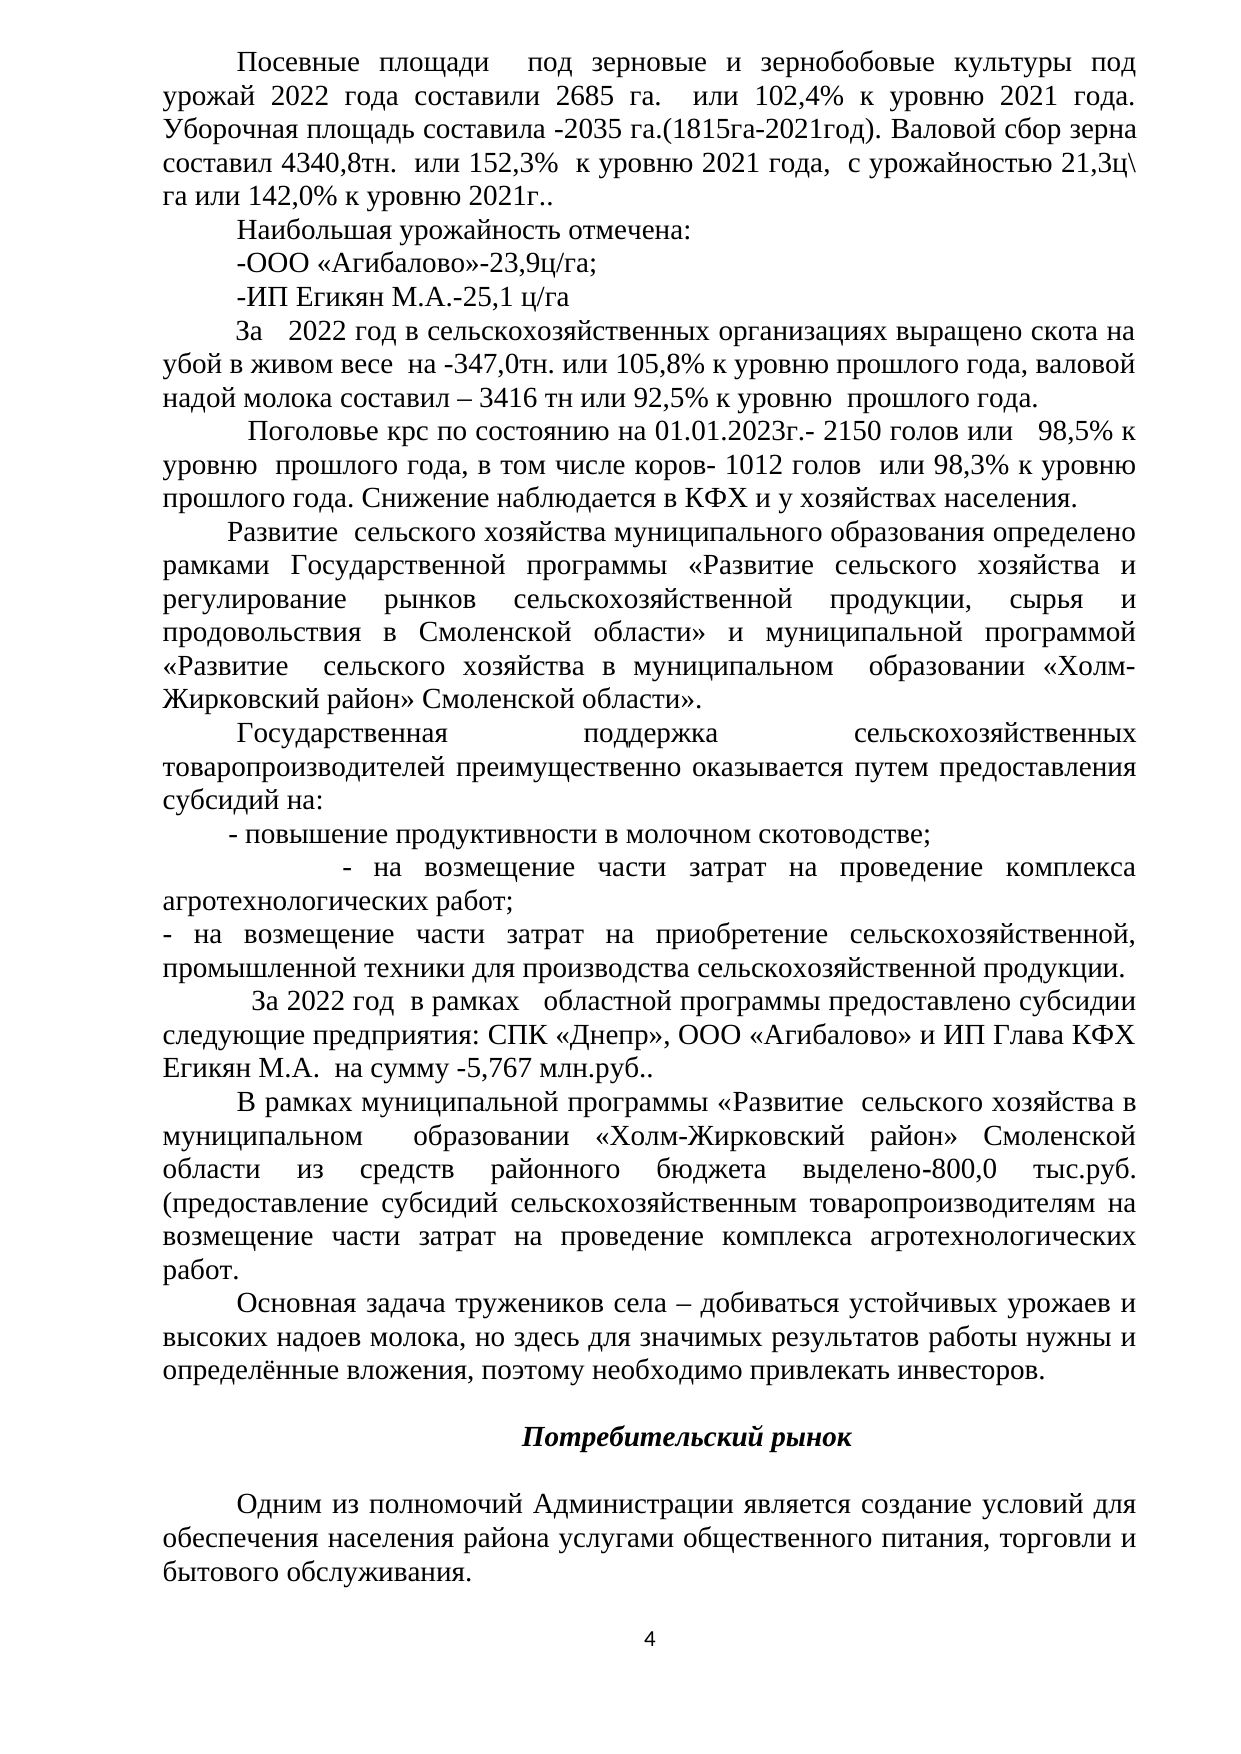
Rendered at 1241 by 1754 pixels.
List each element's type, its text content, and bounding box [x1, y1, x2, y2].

text Развитие сельского хозяйства муниципального образования определено рамками Государственной программы «Развитие сельского хозяйства и регулирование рынков сельскохозяйственной продукции, сырья и продовольствия в Смоленской области» и муниципальной программой «Развитие сельского хозяйства в муниципальном образовании «Холм-Жирковский район» Смоленской области». [162, 514, 1137, 715]
text Потребительский рынок [162, 1419, 1137, 1453]
text - на возмещение части затрат на приобретение сельскохозяйственной, промышленной техники для производства сельскохозяйственной продукции. [162, 916, 1137, 983]
text Основная задача тружеников села – добиваться устойчивых урожаев и высоких надоев молока, но здесь для значимых результатов работы нужны и определённые вложения, поэтому необходимо привлекать инвесторов. [162, 1285, 1137, 1386]
text За 2022 год в сельскохозяйственных организациях выращено скота на убой в живом весе на -347,0тн. или 105,8% к уровню прошлого года, валовой надой молока составил – 3416 тн или 92,5% к уровню прошлого года. [89, 313, 1137, 413]
text В рамках муниципальной программы «Развитие сельского хозяйства в муниципальном образовании «Холм-Жирковский район» Смоленской области из средств районного бюджета выделено-800,0 тыс.руб.(предоставление субсидий сельскохозяйственным товаропроизводителям на возмещение части затрат на проведение комплекса агротехнологических работ. [162, 1084, 1137, 1285]
text За 2022 год в рамках областной программы предоставлено субсидии следующие предприятия: СПК «Днепр», ООО «Агибалово» и ИП Глава КФХ Егикян М.А. на сумму -5,767 млн.руб.. [162, 983, 1137, 1084]
text - на возмещение части затрат на проведение комплекса агротехнологических работ; [162, 849, 1137, 916]
text - повышение продуктивности в молочном скотоводстве; [162, 816, 1137, 849]
text Наибольшая урожайность отмечена: [162, 212, 1137, 246]
text -ООО «Агибалово»-23,9ц/га; [162, 246, 1137, 279]
text Поголовье крс по состоянию на 01.01.2023г.- 2150 голов или 98,5% к уровню прошлого года, в том числе коров- 1012 голов или 98,3% к уровню прошлого года. Снижение наблюдается в КФХ и у хозяйствах населения. [89, 413, 1137, 514]
text Посевные площади под зерновые и зернобобовые культуры под урожай 2022 года составили 2685 га. или 102,4% к уровню 2021 года. Уборочная площадь составила -2035 га.(1815га-2021год). Валовой сбор зерна составил 4340,8тн. или 152,3% к уровню 2021 года, с урожайностью 21,3ц\га или 142,0% к уровню 2021г.. [162, 44, 1137, 212]
text Государственная поддержка сельскохозяйственных товаропроизводителей преимущественно оказывается путем предоставления субсидий на: [162, 715, 1137, 816]
text -ИП Егикян М.А.-25,1 ц/га [162, 279, 1137, 313]
text Одним из полномочий Администрации является создание условий для обеспечения населения района услугами общественного питания, торговли и бытового обслуживания. [162, 1487, 1137, 1587]
